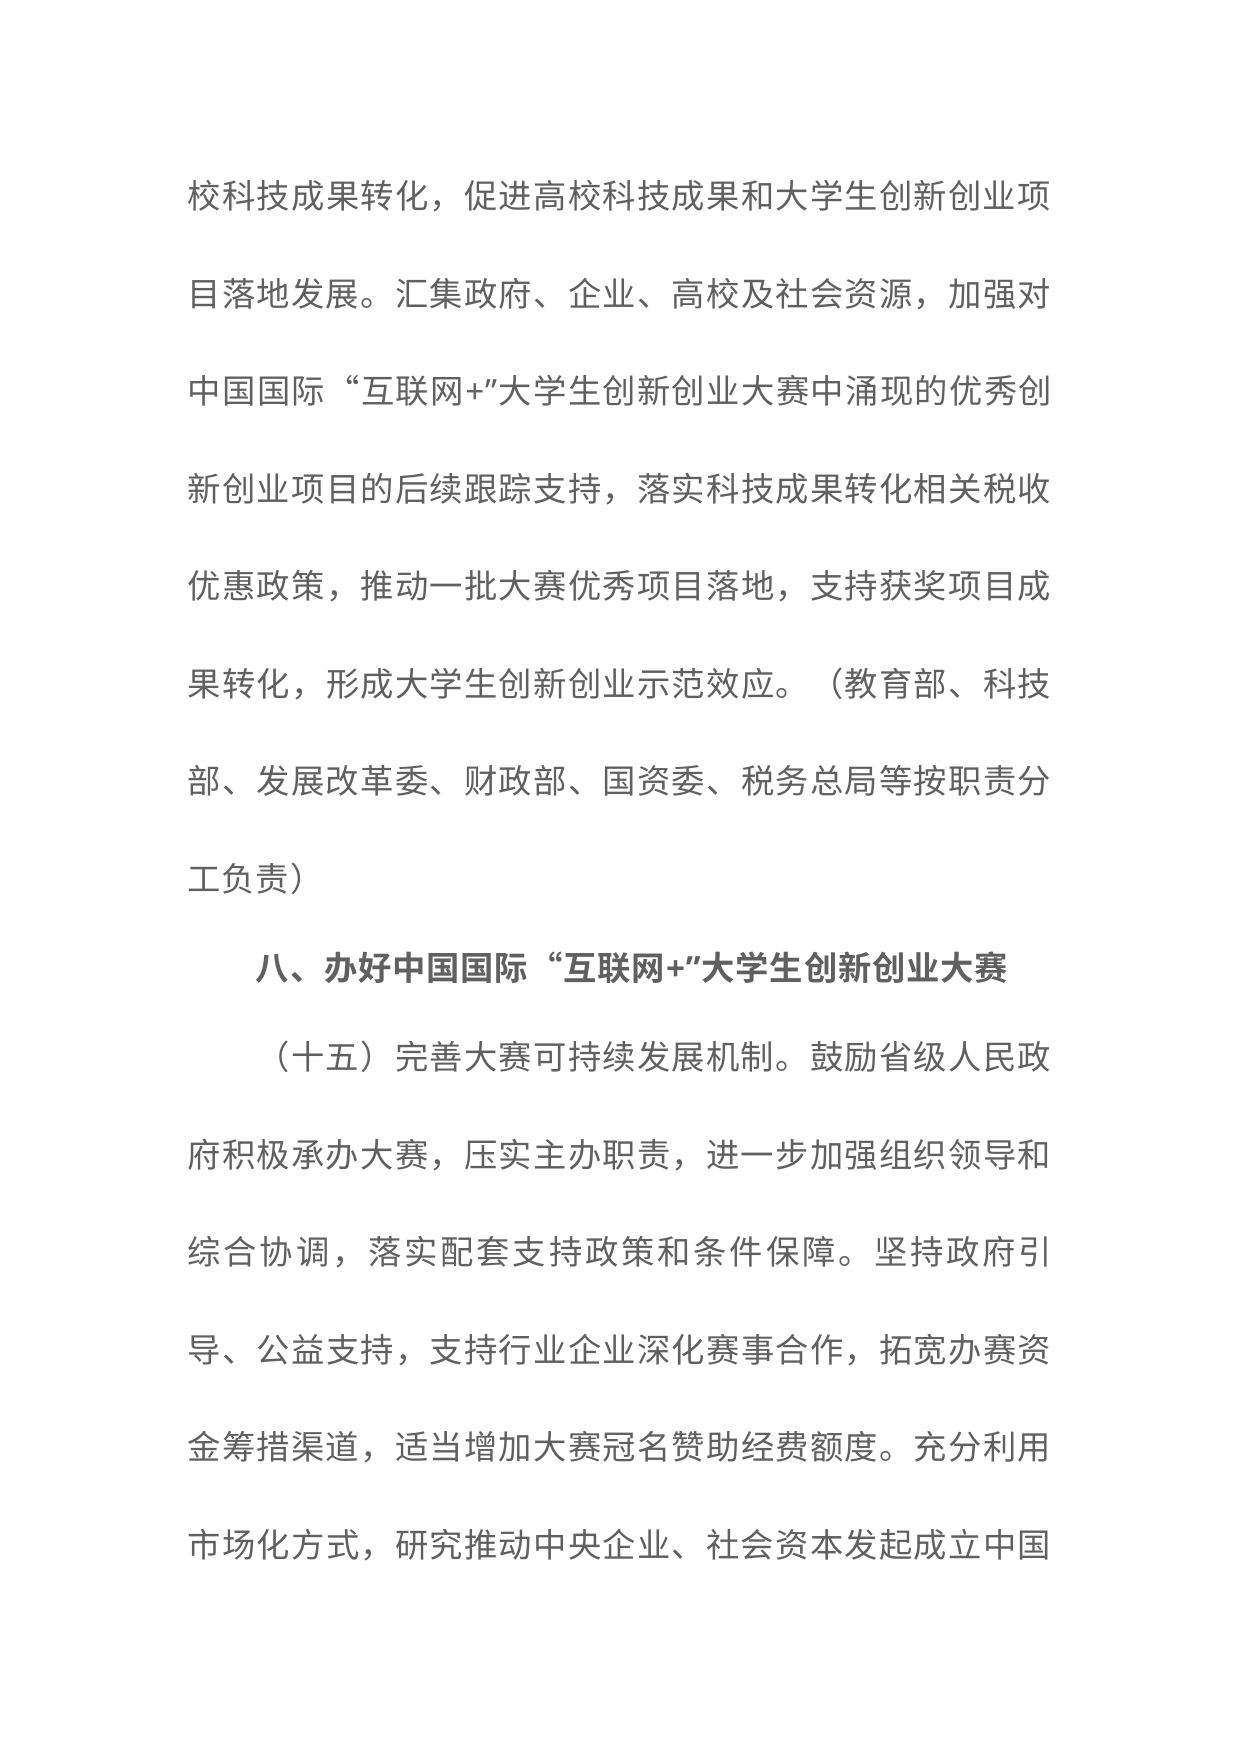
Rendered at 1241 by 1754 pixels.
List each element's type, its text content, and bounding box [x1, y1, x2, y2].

text 八、办好中国国际“互联网+”大学生创新创业大赛 [187, 933, 1053, 998]
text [187, 1023, 1053, 1575]
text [187, 162, 1053, 909]
